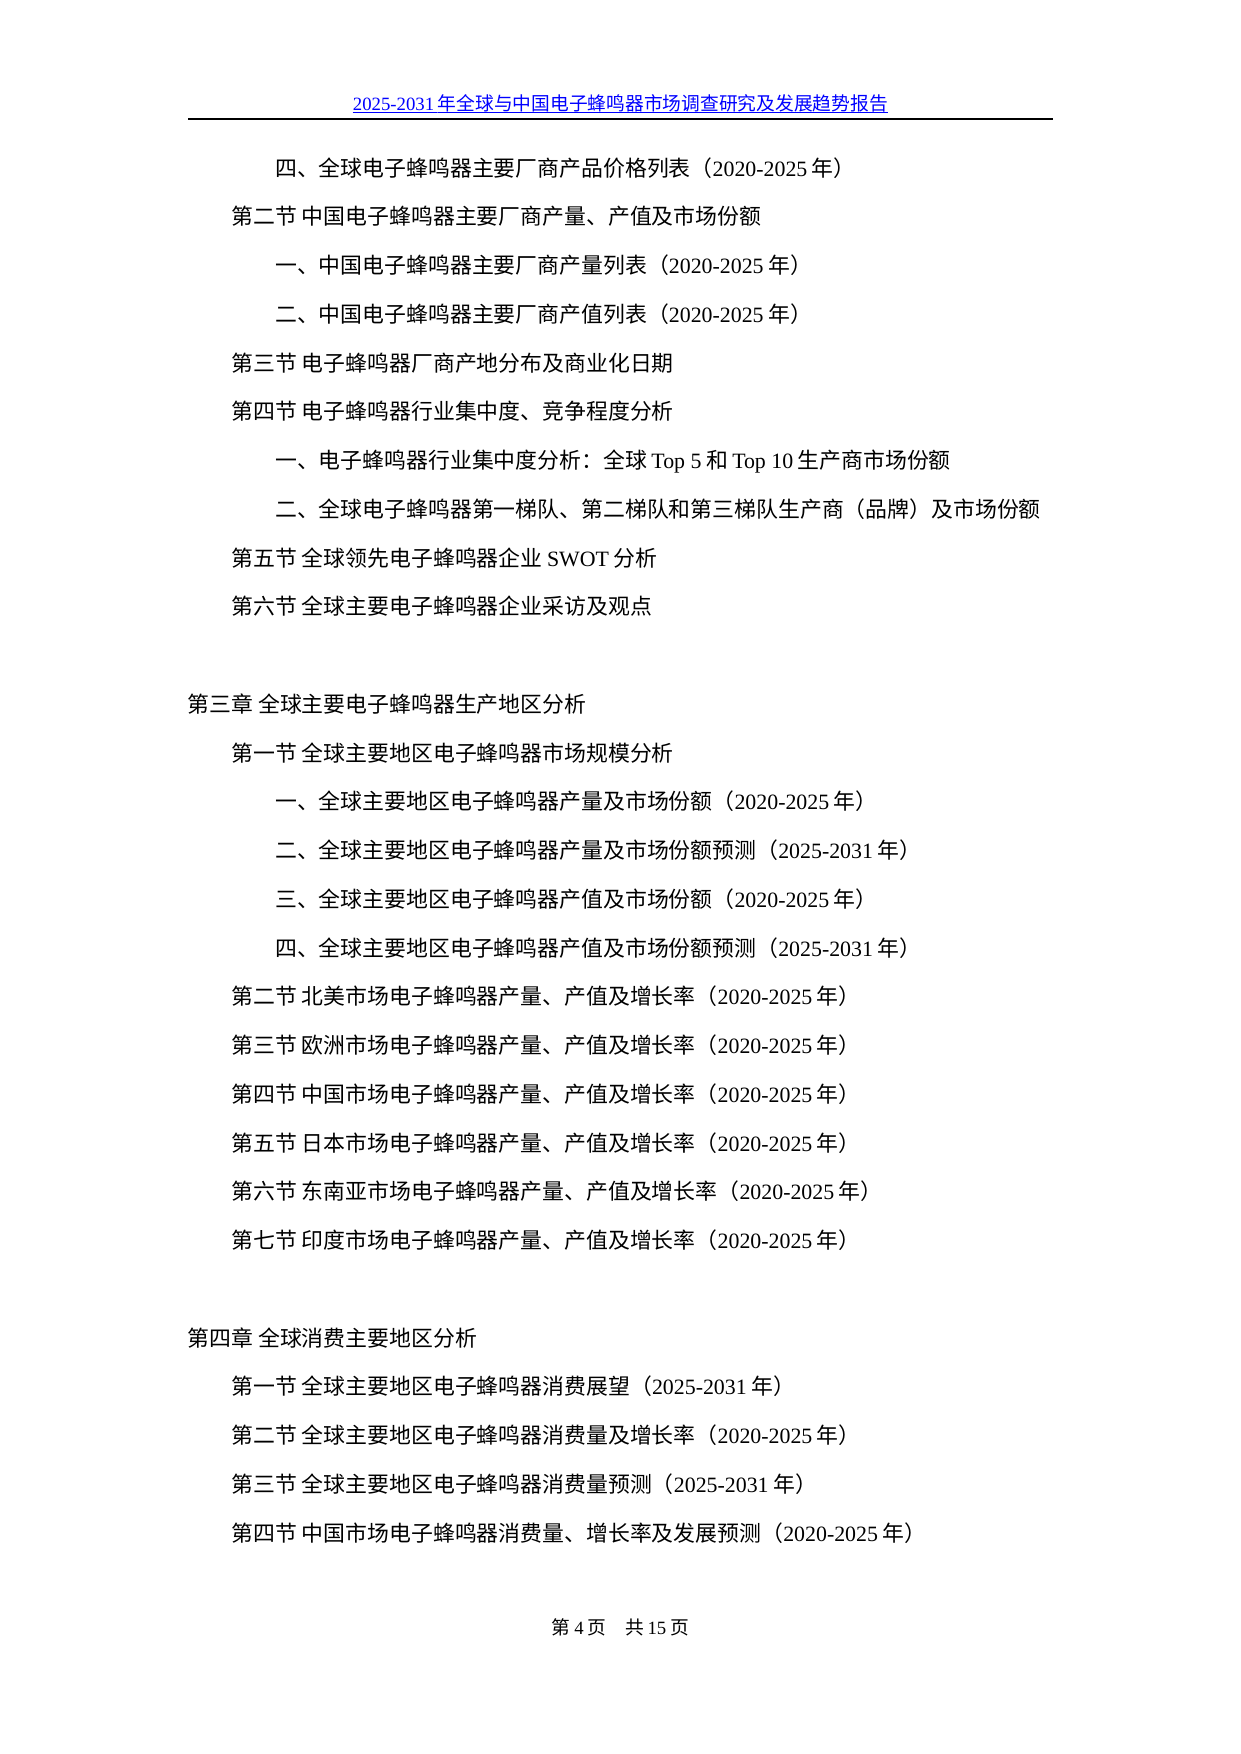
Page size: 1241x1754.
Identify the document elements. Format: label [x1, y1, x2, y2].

text [187, 150, 1053, 1548]
